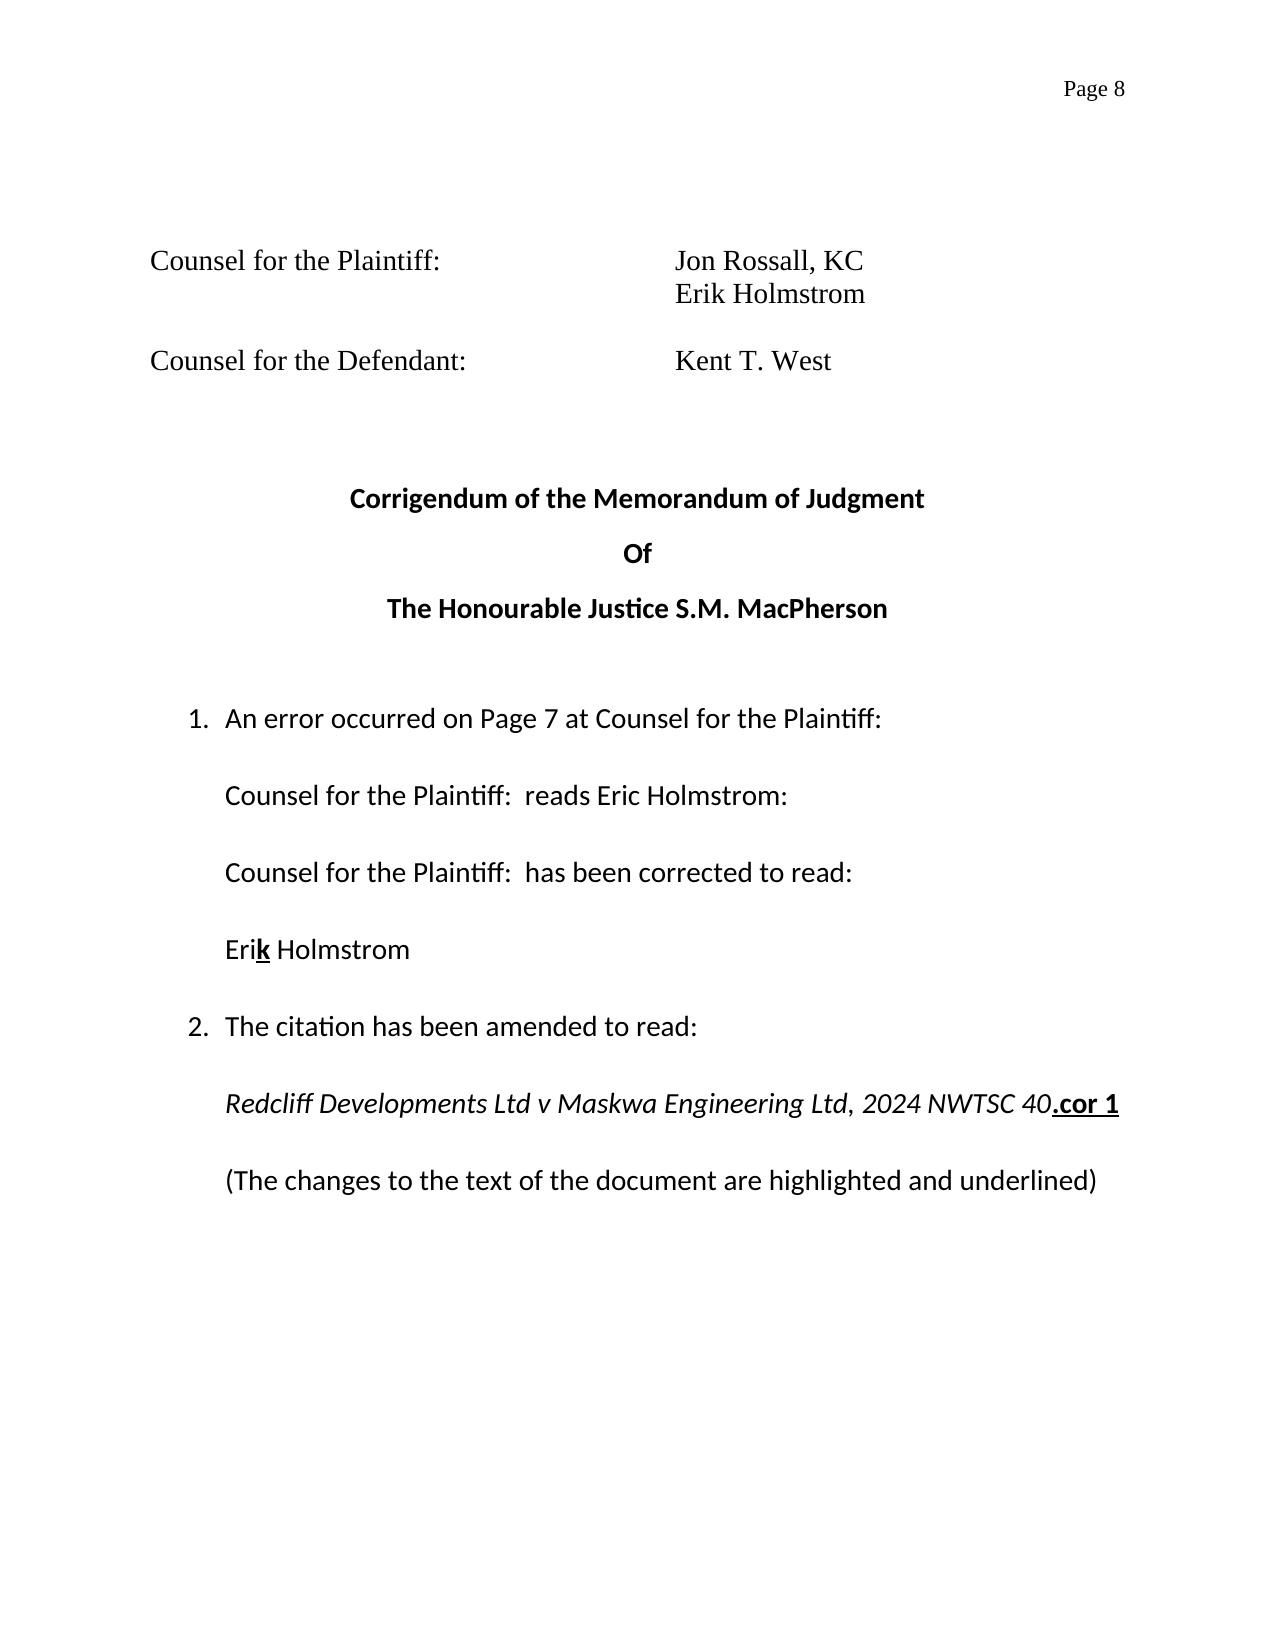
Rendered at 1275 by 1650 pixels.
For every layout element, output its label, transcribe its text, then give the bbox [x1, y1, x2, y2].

text Counsel for the Plaintiff: has been corrected to read: [225, 854, 1125, 890]
text Corrigendum of the Memorandum of Judgment [150, 480, 1125, 516]
text Of [150, 535, 1125, 571]
text Erik Holmstrom [225, 931, 1125, 967]
text Counsel for the Plaintiff: Jon Rossall, KC [150, 243, 1125, 276]
list The citation has been amended to read: [187, 1008, 1125, 1043]
text Counsel for the Plaintiff: reads Eric Holmstrom: [225, 777, 1125, 813]
text Erik Holmstrom [150, 276, 1125, 310]
text Redcliff Developments Ltd v Maskwa Engineering Ltd, 2024 NWTSC 40.cor 1 [225, 1085, 1125, 1120]
list An error occurred on Page 7 at Counsel for the Plaintiff: [187, 700, 1125, 736]
text The Honourable Justice S.M. MacPherson [150, 590, 1125, 626]
list Counsel for the Defendant: Kent T. West [150, 343, 1125, 377]
text (The changes to the text of the document are highlighted and underlined) [225, 1162, 1125, 1197]
